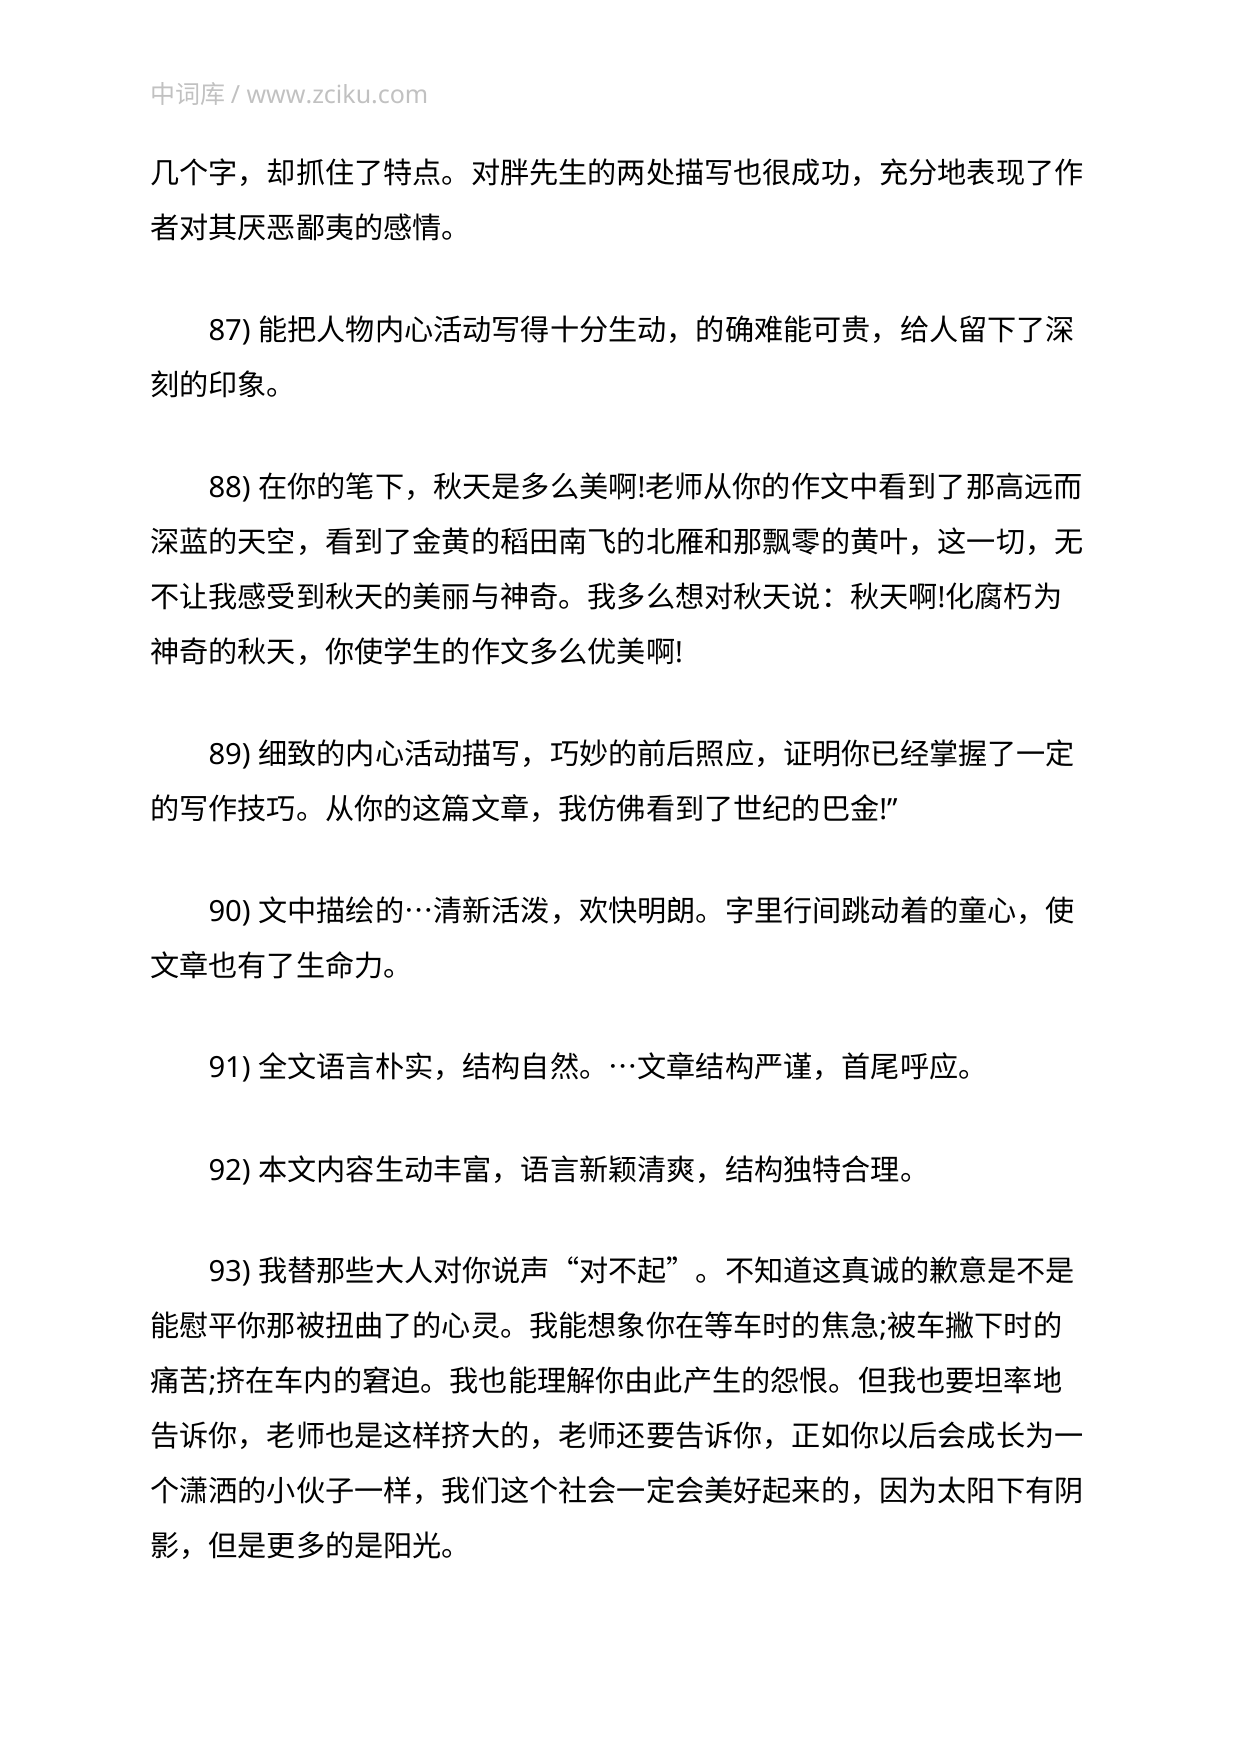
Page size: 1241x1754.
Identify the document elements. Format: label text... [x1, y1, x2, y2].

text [150, 150, 1090, 247]
text 91) 全文语言朴实，结构自然。…文章结构严谨，首尾呼应。 [150, 1044, 1090, 1086]
text 92) 本文内容生动丰富，语言新颖清爽，结构独特合理。 [150, 1146, 1090, 1188]
text 88) 在你的笔下，秋天是多么美啊!老师从你的作文中看到了那高远而深蓝的天空，看到了金黄的稻田南飞的北雁和那飘零的黄叶，这一切，无不让我感受到秋天的美丽与神奇。我多么想对秋天说：秋天啊!化腐朽为神奇的秋天，你使学生的作文多么优美啊! [150, 463, 1090, 671]
text 90) 文中描绘的…清新活泼，欢快明朗。字里行间跳动着的童心，使文章也有了生命力。 [150, 887, 1090, 984]
text 87) 能把人物内心活动写得十分生动，的确难能可贵，给人留下了深刻的印象。 [150, 307, 1090, 404]
text 93) 我替那些大人对你说声“对不起”。不知道这真诚的歉意是不是能慰平你那被扭曲了的心灵。我能想象你在等车时的焦急;被车撇下时的痛苦;挤在车内的窘迫。我也能理解你由此产生的怨恨。但我也要坦率地告诉你，老师也是这样挤大的，老师还要告诉你，正如你以后会成长为一个潇洒的小伙子一样，我们这个社会一定会美好起来的，因为太阳下有阴影，但是更多的是阳光。 [150, 1248, 1090, 1565]
text 89) 细致的内心活动描写，巧妙的前后照应，证明你已经掌握了一定的写作技巧。从你的这篇文章，我仿佛看到了世纪的巴金!” [150, 730, 1090, 828]
